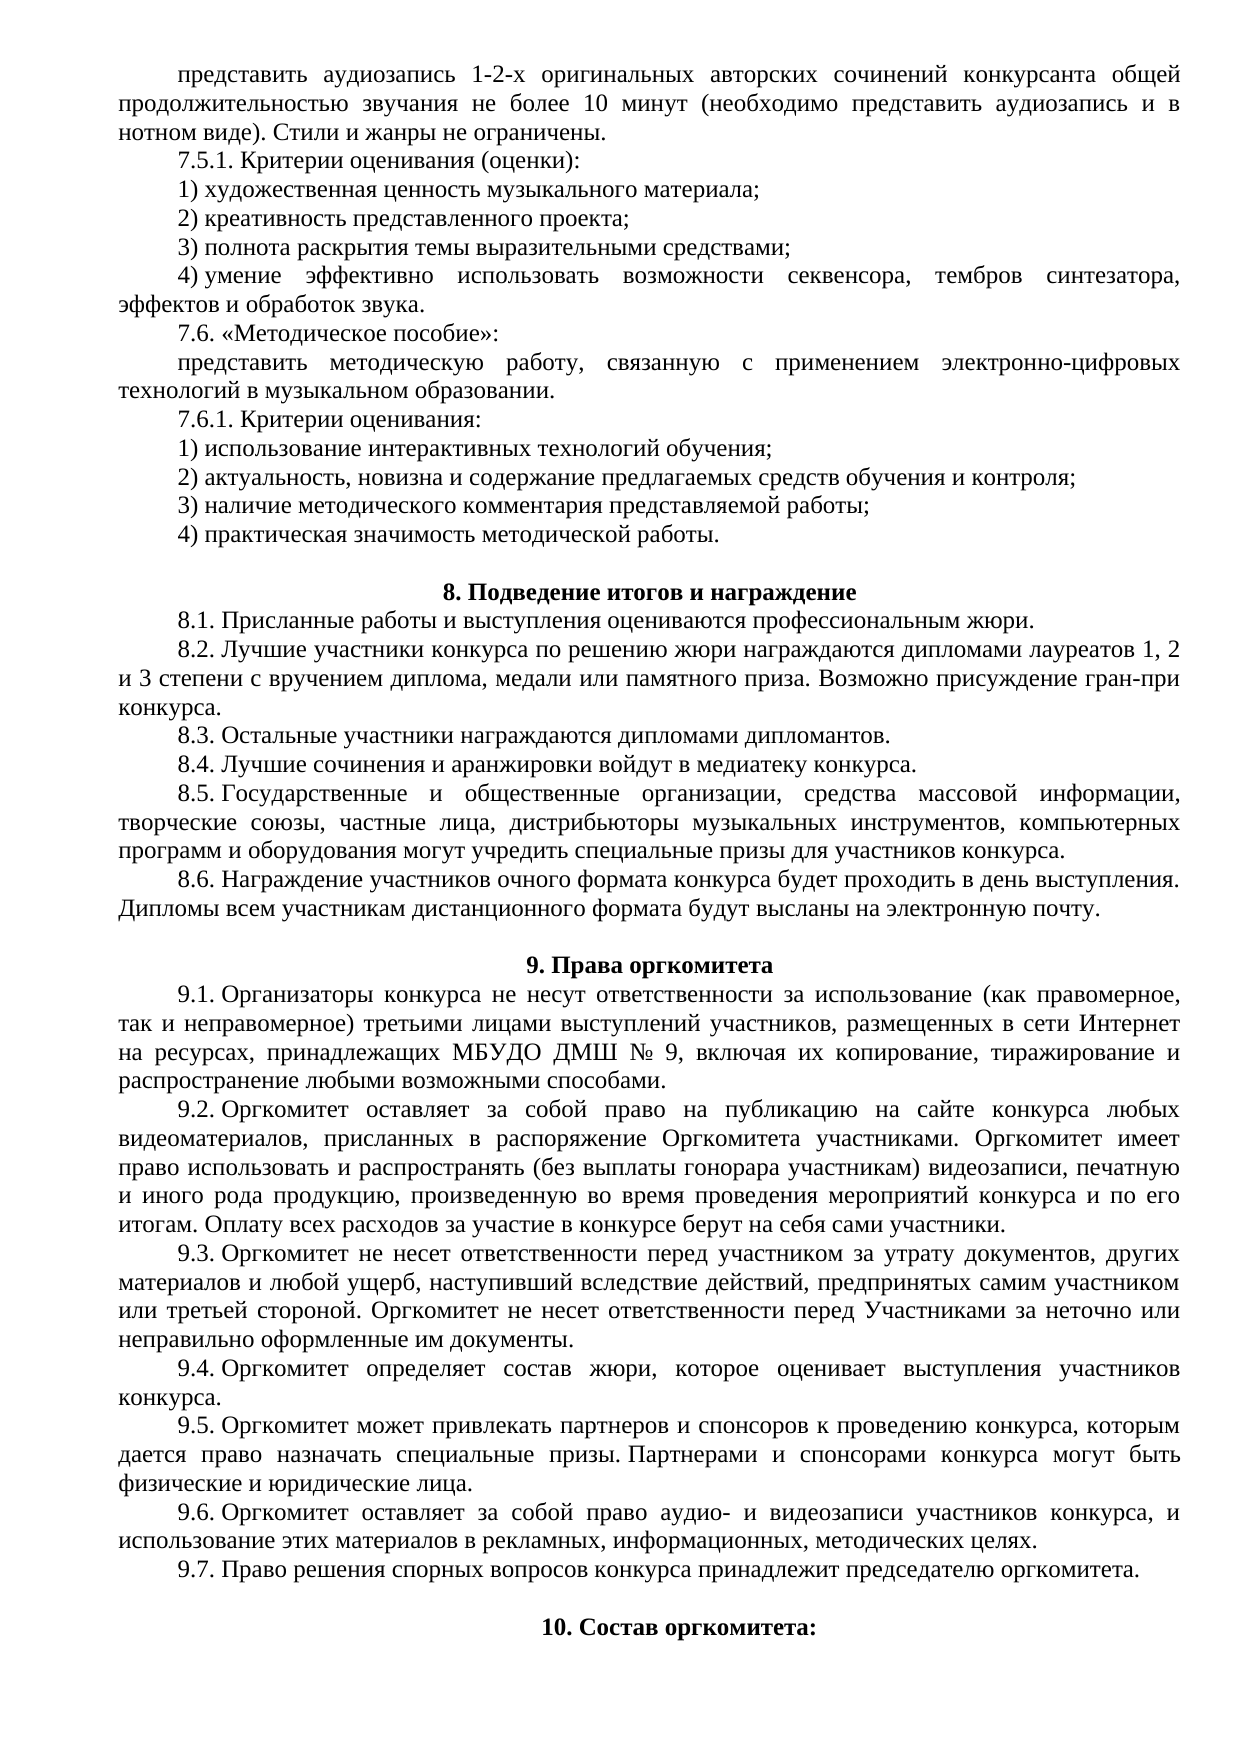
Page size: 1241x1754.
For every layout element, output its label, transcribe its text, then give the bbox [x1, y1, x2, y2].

text 9. Права оргкомитета [118, 950, 1181, 979]
text 8.6. Награждение участников очного формата конкурса будет проходить в день выступления. Дипломы всем участникам дистанционного формата будут высланы на электронную почту. [118, 864, 1181, 922]
text 9.3. Оргкомитет не несет ответственности перед участником за утрату документов, других материалов и любой ущерб, наступивший вследствие действий, предпринятых самим участником или третьей стороной. Оргкомитет не несет ответственности перед Участниками за неточно или неправильно оформленные им документы. [118, 1238, 1181, 1353]
text 8.5. Государственные и общественные организации, средства массовой информации, творческие союзы, частные лица, дистрибьюторы музыкальных инструментов, компьютерных программ и оборудования могут учредить специальные призы для участников конкурса. [118, 778, 1181, 864]
text 9.5. Оргкомитет может привлекать партнеров и спонсоров к проведению конкурса, которым дается право назначать специальные призы. Партнерами и спонсорами конкурса могут быть физические и юридические лица. [118, 1410, 1181, 1497]
text 9.7. Право решения спорных вопросов конкурса принадлежит председателю оргкомитета. [118, 1554, 1181, 1583]
text 8. Подведение итогов и награждение [118, 577, 1181, 605]
text 9.1. Организаторы конкурса не несут ответственности за использование (как правомерное, так и неправомерное) третьими лицами выступлений участников, размещенных в сети Интернет на ресурсах, принадлежащих МБУДО ДМШ № 9, включая их копирование, тиражирование и распространение любыми возможными способами. [118, 979, 1181, 1094]
text 1) художественная ценность музыкального материала; [118, 174, 1181, 203]
text 3) полнота раскрытия темы выразительными средствами; [118, 232, 1181, 260]
text 9.4. Оргкомитет определяет состав жюри, которое оценивает выступления участников конкурса. [118, 1353, 1181, 1410]
text 3) наличие методического комментария представляемой работы; [118, 490, 1181, 519]
text 8.2. Лучшие участники конкурса по решению жюри награждаются дипломами лауреатов 1, 2 и 3 степени с вручением диплома, медали или памятного приза. Возможно присуждение гран-при конкурса. [118, 634, 1181, 720]
text представить аудиозапись 1-2-х оригинальных авторских сочинений конкурсанта общей продолжительностью звучания не более 10 минут (необходимо представить аудиозапись и в нотном виде). Стили и жанры не ограничены. [118, 59, 1181, 145]
text 9.2. Оргкомитет оставляет за собой право на публикацию на сайте конкурса любых видеоматериалов, присланных в распоряжение Оргкомитета участниками. Оргкомитет имеет право использовать и распространять (без выплаты гонорара участникам) видеозаписи, печатную и иного рода продукцию, произведенную во время проведения мероприятий конкурса и по его итогам. Оплату всех расходов за участие в конкурсе берут на себя сами участники. [118, 1094, 1181, 1238]
text 10. Состав оргкомитета: [118, 1612, 1181, 1640]
text 4) практическая значимость методической работы. [118, 519, 1181, 548]
text 8.3. Остальные участники награждаются дипломами дипломантов. [118, 720, 1181, 749]
text 8.1. Присланные работы и выступления оцениваются профессиональным жюри. [118, 605, 1181, 634]
text 7.5.1. Критерии оценивания (оценки): [118, 145, 1181, 174]
text 8.4. Лучшие сочинения и аранжировки войдут в медиатеку конкурса. [118, 749, 1181, 778]
text 7.6.1. Критерии оценивания: [118, 404, 1181, 433]
text 2) актуальность, новизна и содержание предлагаемых средств обучения и контроля; [118, 462, 1181, 490]
text 9.6. Оргкомитет оставляет за собой право аудио- и видеозаписи участников конкурса, и использование этих материалов в рекламных, информационных, методических целях. [118, 1497, 1181, 1554]
text 1) использование интерактивных технологий обучения; [118, 433, 1181, 462]
text 7.6. «Методическое пособие»: [118, 318, 1181, 347]
text 2) креативность представленного проекта; [118, 203, 1181, 232]
text 4) умение эффективно использовать возможности секвенсора, тембров синтезатора, эффектов и обработок звука. [118, 260, 1181, 318]
text представить методическую работу, связанную с применением электронно-цифровых технологий в музыкальном образовании. [118, 347, 1181, 404]
